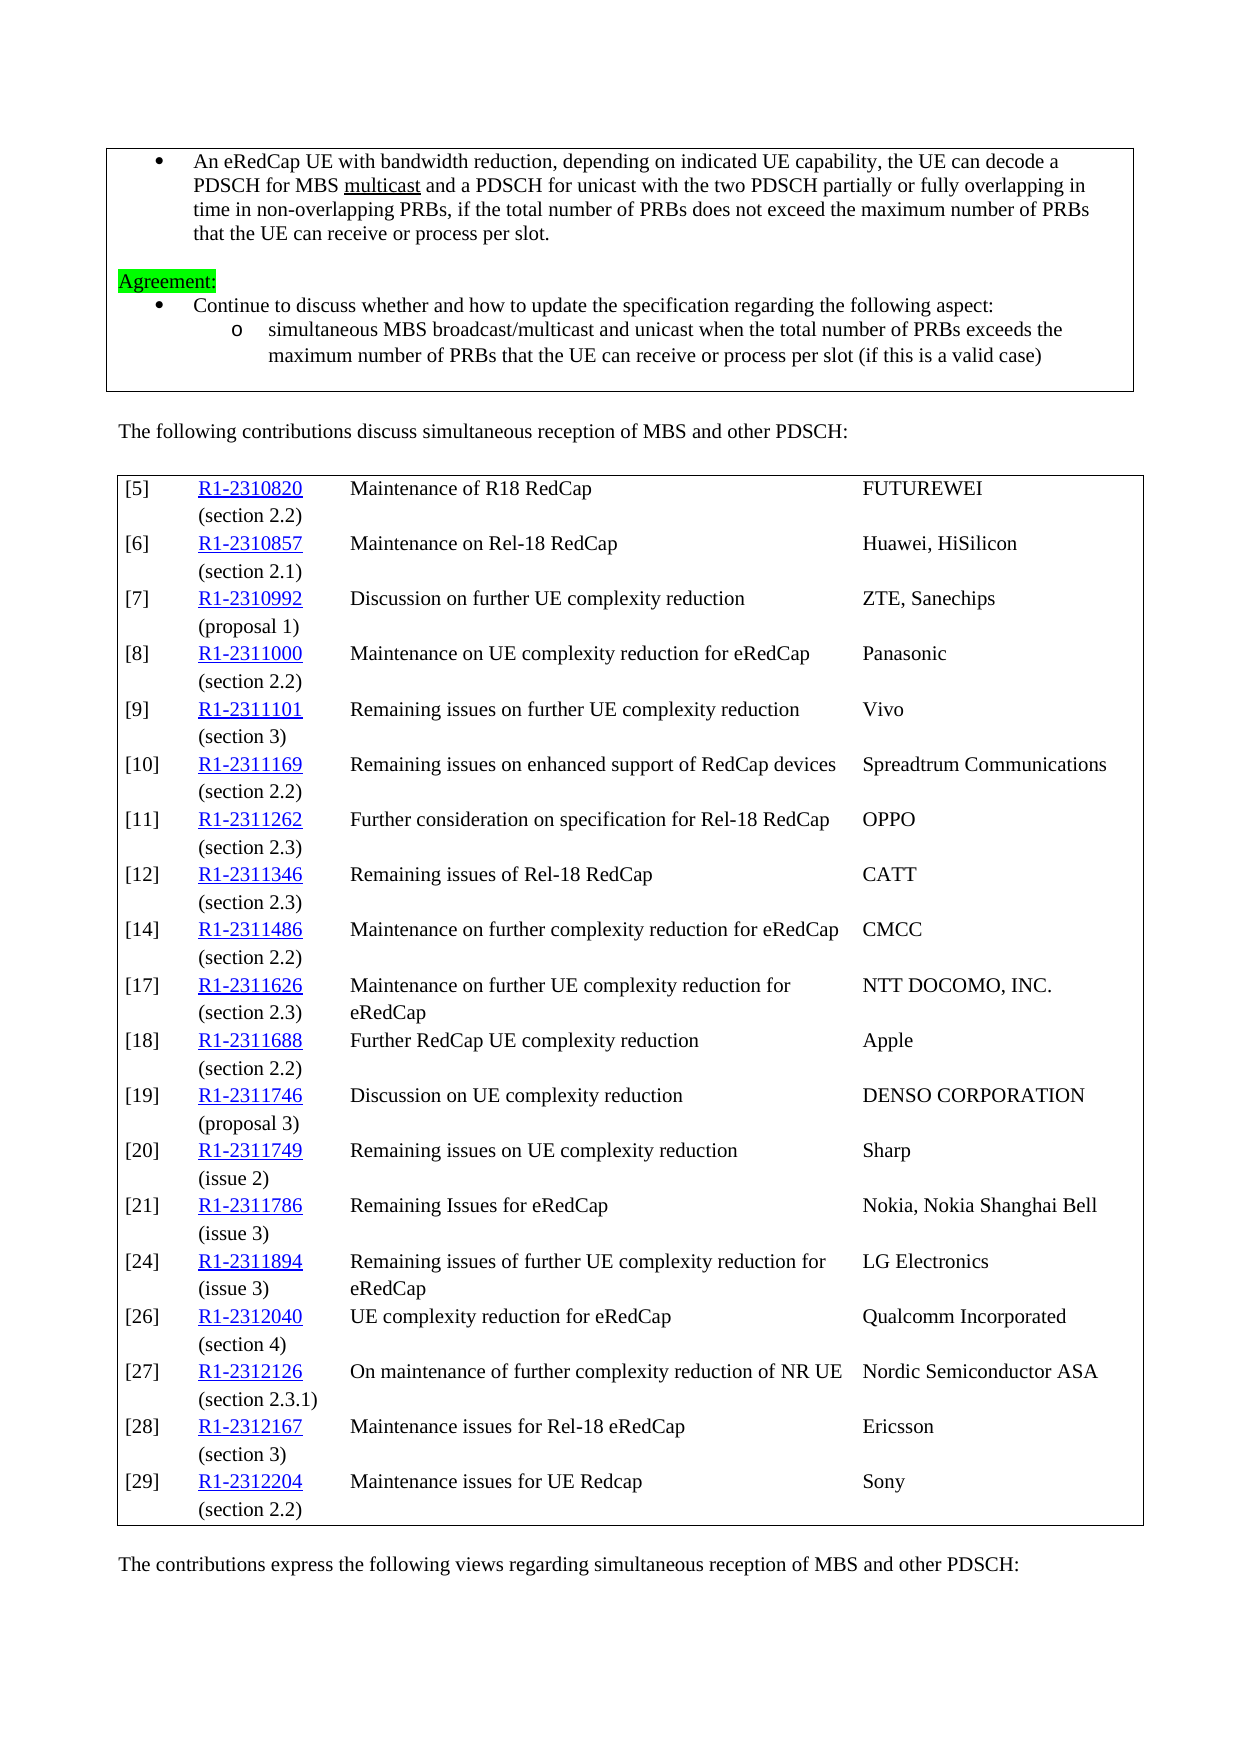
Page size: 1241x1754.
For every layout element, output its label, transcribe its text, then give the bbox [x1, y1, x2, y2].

table_cell R1-2310857 (section 2.1) [191, 531, 342, 586]
text The contributions express the following views regarding simultaneous reception of MBS and other PDSCH: [118, 1526, 1122, 1576]
table_cell Remaining issues of further UE complexity reduction for eRedCap [343, 1249, 855, 1304]
table_cell [17] [118, 973, 191, 1028]
table_cell Sony [855, 1470, 1143, 1525]
table_cell R1-2311000 (section 2.2) [191, 641, 342, 697]
text The following contributions discuss simultaneous reception of MBS and other PDSCH: [118, 392, 1122, 471]
table_cell [8] [118, 641, 191, 697]
table_cell R1-2311262 (section 2.3) [191, 807, 342, 862]
table_cell R1-2311786 (issue 3) [191, 1194, 342, 1249]
table_cell Further RedCap UE complexity reduction [343, 1028, 855, 1083]
table_cell Maintenance issues for UE Redcap [343, 1470, 855, 1525]
table_cell R1-2311486 (section 2.2) [191, 918, 342, 973]
table_cell [19] [118, 1083, 191, 1138]
table_cell Nokia, Nokia Shanghai Bell [855, 1194, 1143, 1249]
table_cell Maintenance issues for Rel-18 eRedCap [343, 1414, 855, 1469]
table_cell Spreadtrum Communications [855, 752, 1143, 807]
table_cell Maintenance on Rel-18 RedCap [343, 531, 855, 586]
table_cell Apple [855, 1028, 1143, 1083]
table_cell [20] [118, 1138, 191, 1193]
table_header R1-2310820 (section 2.2) [191, 476, 342, 531]
table_cell [24] [118, 1249, 191, 1304]
table_cell R1-2312204 (section 2.2) [191, 1470, 342, 1525]
table_cell Huawei, HiSilicon [855, 531, 1143, 586]
table_cell [28] [118, 1414, 191, 1469]
table_cell [9] [118, 697, 191, 752]
table_cell On maintenance of further complexity reduction of NR UE [343, 1359, 855, 1414]
table_header Maintenance of R18 RedCap [343, 476, 855, 531]
table_cell [7] [118, 586, 191, 641]
table_cell NTT DOCOMO, INC. [855, 973, 1143, 1028]
table_cell Maintenance on UE complexity reduction for eRedCap [343, 641, 855, 697]
table_cell [12] [118, 862, 191, 917]
table_cell R1-2312040 (section 4) [191, 1304, 342, 1359]
table_cell R1-2311894 (issue 3) [191, 1249, 342, 1304]
table_cell Ericsson [855, 1414, 1143, 1469]
table_cell [27] [118, 1359, 191, 1414]
table_cell R1-2311101 (section 3) [191, 697, 342, 752]
table_cell [29] [118, 1470, 191, 1525]
table_cell [18] [118, 1028, 191, 1083]
table_cell Remaining Issues for eRedCap [343, 1194, 855, 1249]
table_cell Nordic Semiconductor ASA [855, 1359, 1143, 1414]
table_cell Qualcomm Incorporated [855, 1304, 1143, 1359]
table_cell ZTE, Sanechips [855, 586, 1143, 641]
table_cell Remaining issues on UE complexity reduction [343, 1138, 855, 1193]
table_cell R1-2312126 (section 2.3.1) [191, 1359, 342, 1414]
table_cell UE complexity reduction for eRedCap [343, 1304, 855, 1359]
table_cell [10] [118, 752, 191, 807]
table_cell R1-2311688 (section 2.2) [191, 1028, 342, 1083]
table_cell Vivo [855, 697, 1143, 752]
table_cell Discussion on UE complexity reduction [343, 1083, 855, 1138]
table_cell LG Electronics [855, 1249, 1143, 1304]
table_cell [6] [118, 531, 191, 586]
table_cell [21] [118, 1194, 191, 1249]
table_cell R1-2310992 (proposal 1) [191, 586, 342, 641]
table_cell CATT [855, 862, 1143, 917]
table_cell Sharp [855, 1138, 1143, 1193]
table_cell DENSO CORPORATION [855, 1083, 1143, 1138]
table_cell R1-2311749 (issue 2) [191, 1138, 342, 1193]
table_cell Maintenance on further UE complexity reduction for eRedCap [343, 973, 855, 1028]
table_cell Panasonic [855, 641, 1143, 697]
table_cell Further consideration on specification for Rel-18 RedCap [343, 807, 855, 862]
table_cell Remaining issues on further UE complexity reduction [343, 697, 855, 752]
table_cell Remaining issues of Rel-18 RedCap [343, 862, 855, 917]
table_cell Discussion on further UE complexity reduction [343, 586, 855, 641]
table_header [5] [118, 476, 191, 531]
table_cell [26] [118, 1304, 191, 1359]
table_cell R1-2311626 (section 2.3) [191, 973, 342, 1028]
table_cell Remaining issues on enhanced support of RedCap devices [343, 752, 855, 807]
table_cell Maintenance on further complexity reduction for eRedCap [343, 918, 855, 973]
table_cell CMCC [855, 918, 1143, 973]
table_cell R1-2311346 (section 2.3) [191, 862, 342, 917]
table_cell [14] [118, 918, 191, 973]
table_cell R1-2311169 (section 2.2) [191, 752, 342, 807]
table_cell OPPO [855, 807, 1143, 862]
table_cell R1-2311746 (proposal 3) [191, 1083, 342, 1138]
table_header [107, 149, 1133, 391]
table_header FUTUREWEI [855, 476, 1143, 531]
table_cell [11] [118, 807, 191, 862]
table_cell R1-2312167 (section 3) [191, 1414, 342, 1469]
